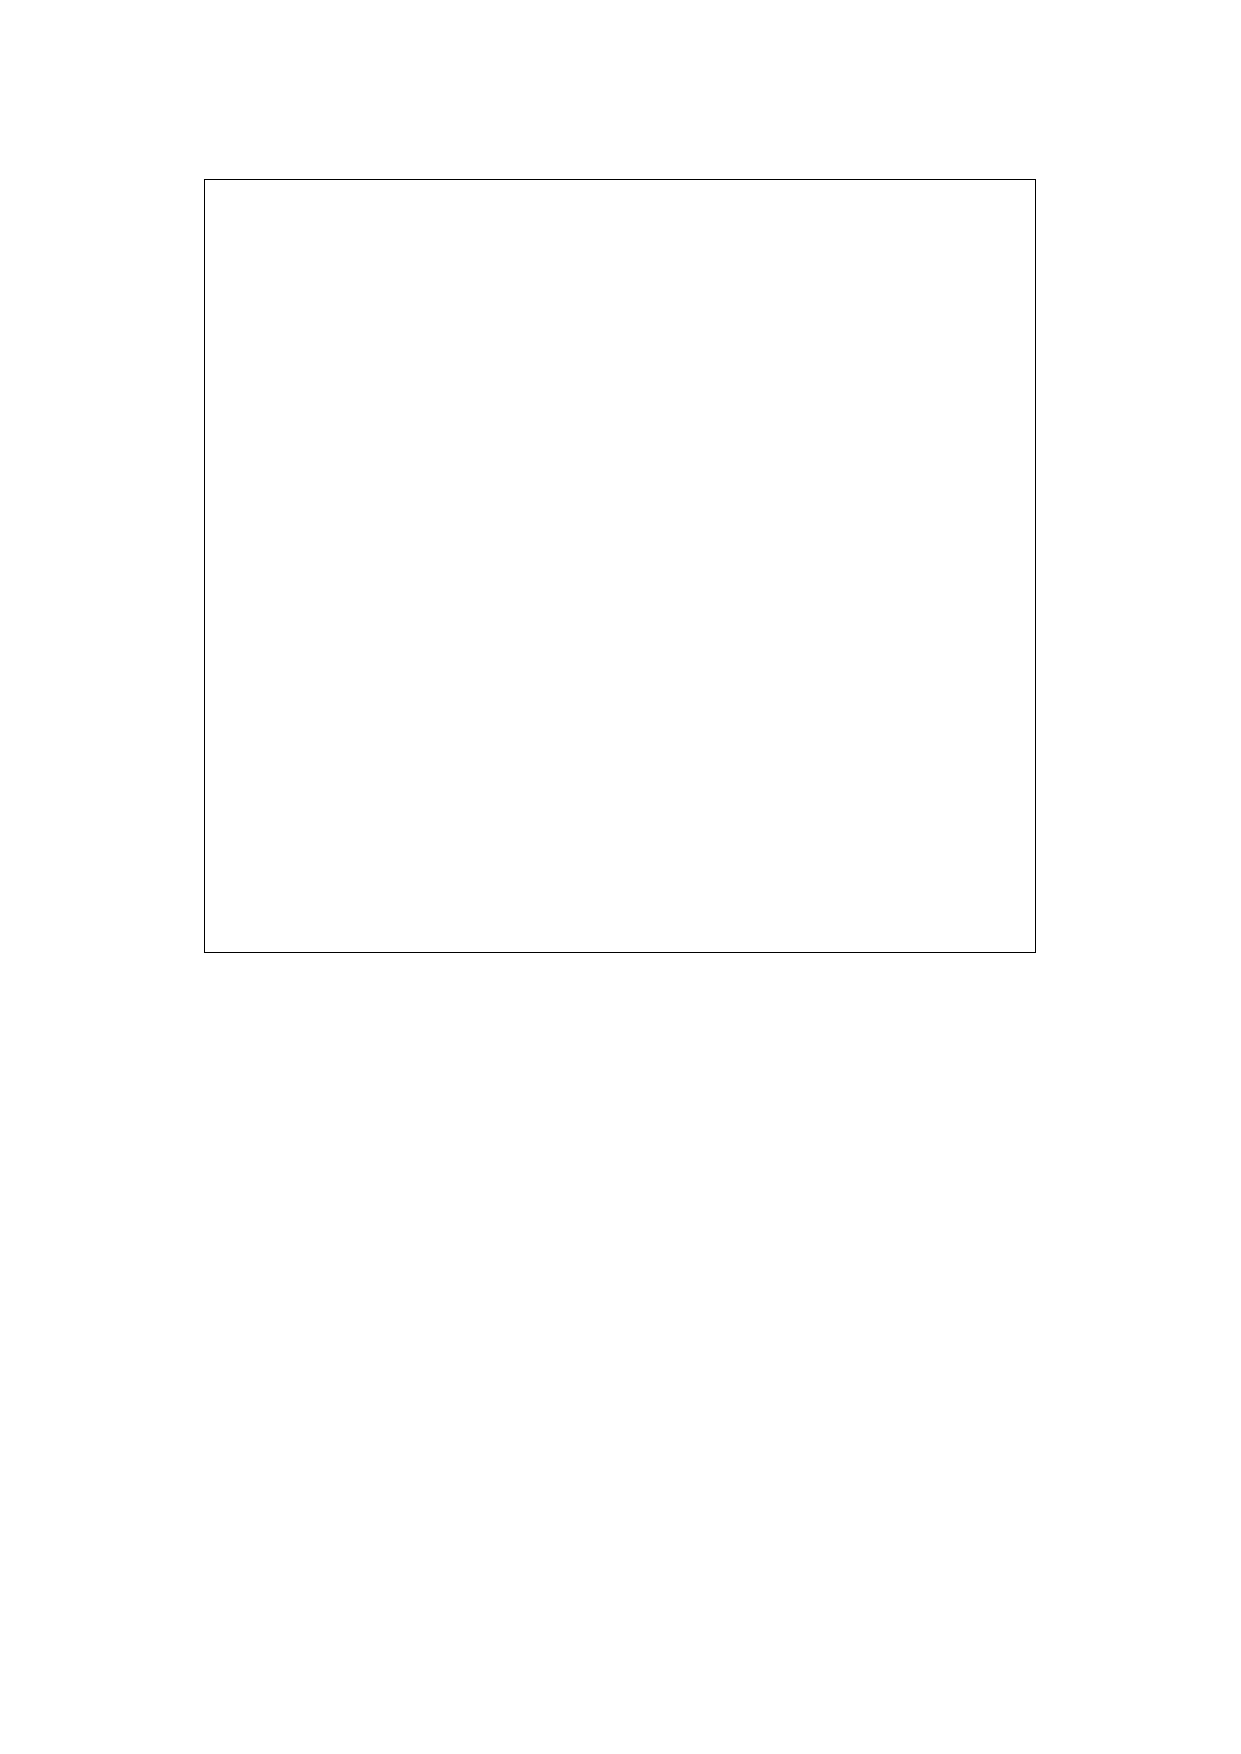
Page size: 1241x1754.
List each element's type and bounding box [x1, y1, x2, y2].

table_header [205, 180, 1035, 952]
